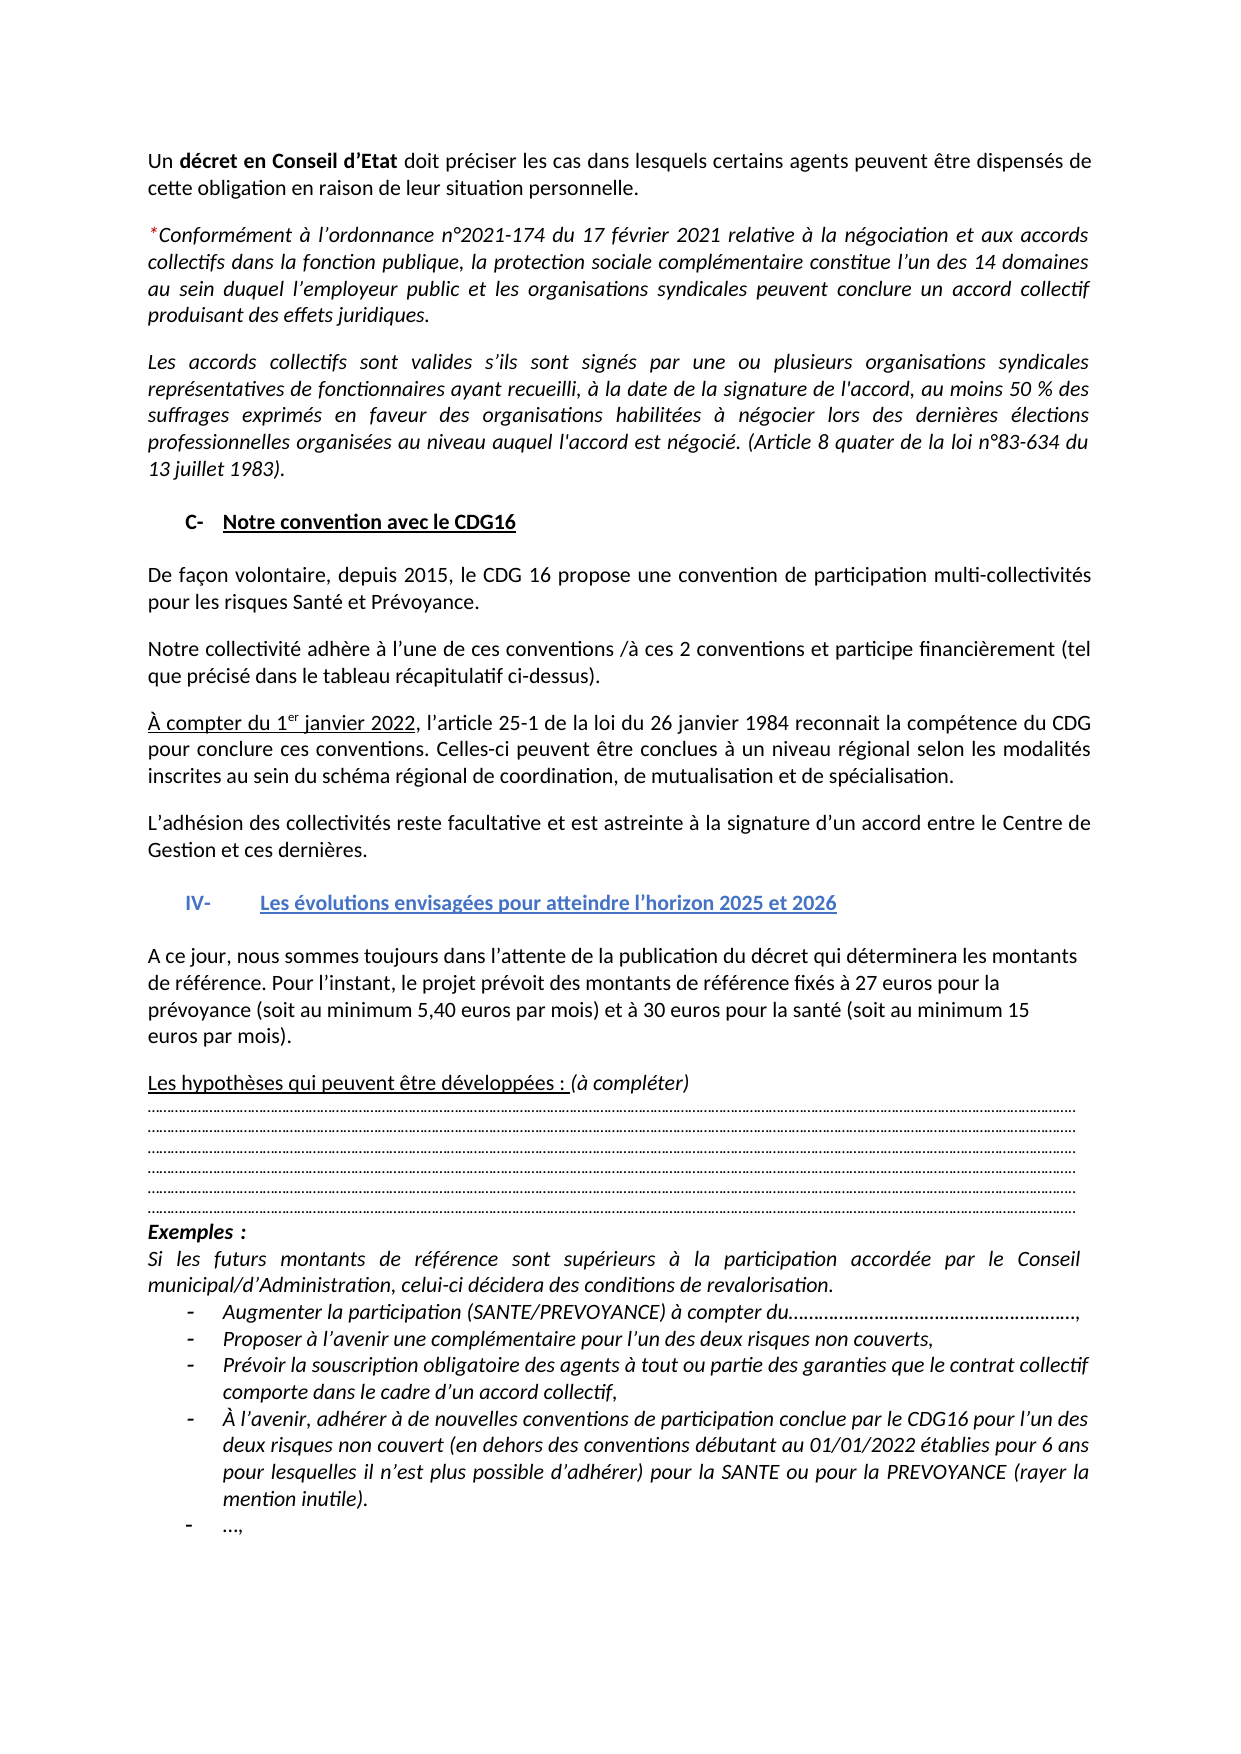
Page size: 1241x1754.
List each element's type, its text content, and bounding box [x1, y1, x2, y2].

list Augmenter la participation (SANTE/PREVOYANCE) à compter du…………………………………………………, [185, 1298, 1092, 1325]
text …………………………………………………………………………………………………………………………………………………………………………………………………………………….. [148, 1117, 1092, 1137]
text …………………………………………………………………………………………………………………………………………………………………………………………………………………….. [148, 1157, 1092, 1177]
text Les accords collectifs sont valides s’ils sont signés par une ou plusieurs organisations syndicales représentatives de fonctionnaires ayant recueilli, à la date de la signature de l'accord, au moins 50 % des suffrages exprimés en faveur des organisations habilitées à négocier lors des dernières élections professionnelles organisées au niveau auquel l'accord est négocié. (Article 8 quater de la loi n°83-634 du 13 juillet 1983). [148, 348, 1092, 482]
text …………………………………………………………………………………………………………………………………………………………………………………………………………………….. [148, 1177, 1092, 1198]
text Exemples : [148, 1218, 1092, 1245]
text Un décret en Conseil d’Etat doit préciser les cas dans lesquels certains agents peuvent être dispensés de cette obligation en raison de leur situation personnelle. [148, 148, 1092, 201]
list Prévoir la souscription obligatoire des agents à tout ou partie des garanties que le contrat collectif comporte dans le cadre d’un accord collectif, [185, 1351, 1092, 1405]
text L’adhésion des collectivités reste facultative et est astreinte à la signature d’un accord entre le Centre de Gestion et ces dernières. [148, 809, 1092, 863]
list À l’avenir, adhérer à de nouvelles conventions de participation conclue par le CDG16 pour l’un des deux risques non couvert (en dehors des conventions débutant au 01/01/2022 établies pour 6 ans pour lesquelles il n’est plus possible d’adhérer) pour la SANTE ou pour la PREVOYANCE (rayer la mention inutile). [185, 1405, 1092, 1511]
text À compter du 1er janvier 2022, l’article 25-1 de la loi du 26 janvier 1984 reconnait la compétence du CDG pour conclure ces conventions. Celles-ci peuvent être conclues à un niveau régional selon les modalités inscrites au sein du schéma régional de coordination, de mutualisation et de spécialisation. [148, 709, 1092, 789]
text De façon volontaire, depuis 2015, le CDG 16 propose une convention de participation multi-collectivités pour les risques Santé et Prévoyance. [148, 562, 1092, 615]
text Notre collectivité adhère à l’une de ces conventions /à ces 2 conventions et participe financièrement (tel que précisé dans le tableau récapitulatif ci-dessus). [148, 635, 1092, 689]
text …………………………………………………………………………………………………………………………………………………………………………………………………………………….. [148, 1137, 1092, 1157]
list Proposer à l’avenir une complémentaire pour l’un des deux risques non couverts, [185, 1325, 1092, 1351]
list Les évolutions envisagées pour atteindre l’horizon 2025 et 2026 [185, 889, 1092, 916]
text *Conformément à l’ordonnance n°2021-174 du 17 février 2021 relative à la négociation et aux accords collectifs dans la fonction publique, la protection sociale complémentaire constitue l’un des 14 domaines au sein duquel l’employeur public et les organisations syndicales peuvent conclure un accord collectif produisant des effets juridiques. [148, 221, 1092, 328]
text Si les futurs montants de référence sont supérieurs à la participation accordée par le Conseil municipal/d’Administration, celui-ci décidera des conditions de revalorisation. [148, 1245, 1085, 1298]
list …, [185, 1511, 1092, 1538]
text …………………………………………………………………………………………………………………………………………………………………………………………………………………….. [148, 1198, 1092, 1218]
list Notre convention avec le CDG16 [185, 508, 1092, 535]
text Les hypothèses qui peuvent être développées : (à compléter) [148, 1069, 1092, 1096]
text …………………………………………………………………………………………………………………………………………………………………………………………………………………….. [148, 1096, 1092, 1117]
text A ce jour, nous sommes toujours dans l’attente de la publication du décret qui déterminera les montants de référence. Pour l’instant, le projet prévoit des montants de référence fixés à 27 euros pour la prévoyance (soit au minimum 5,40 euros par mois) et à 30 euros pour la santé (soit au minimum 15 euros par mois). [148, 943, 1085, 1049]
